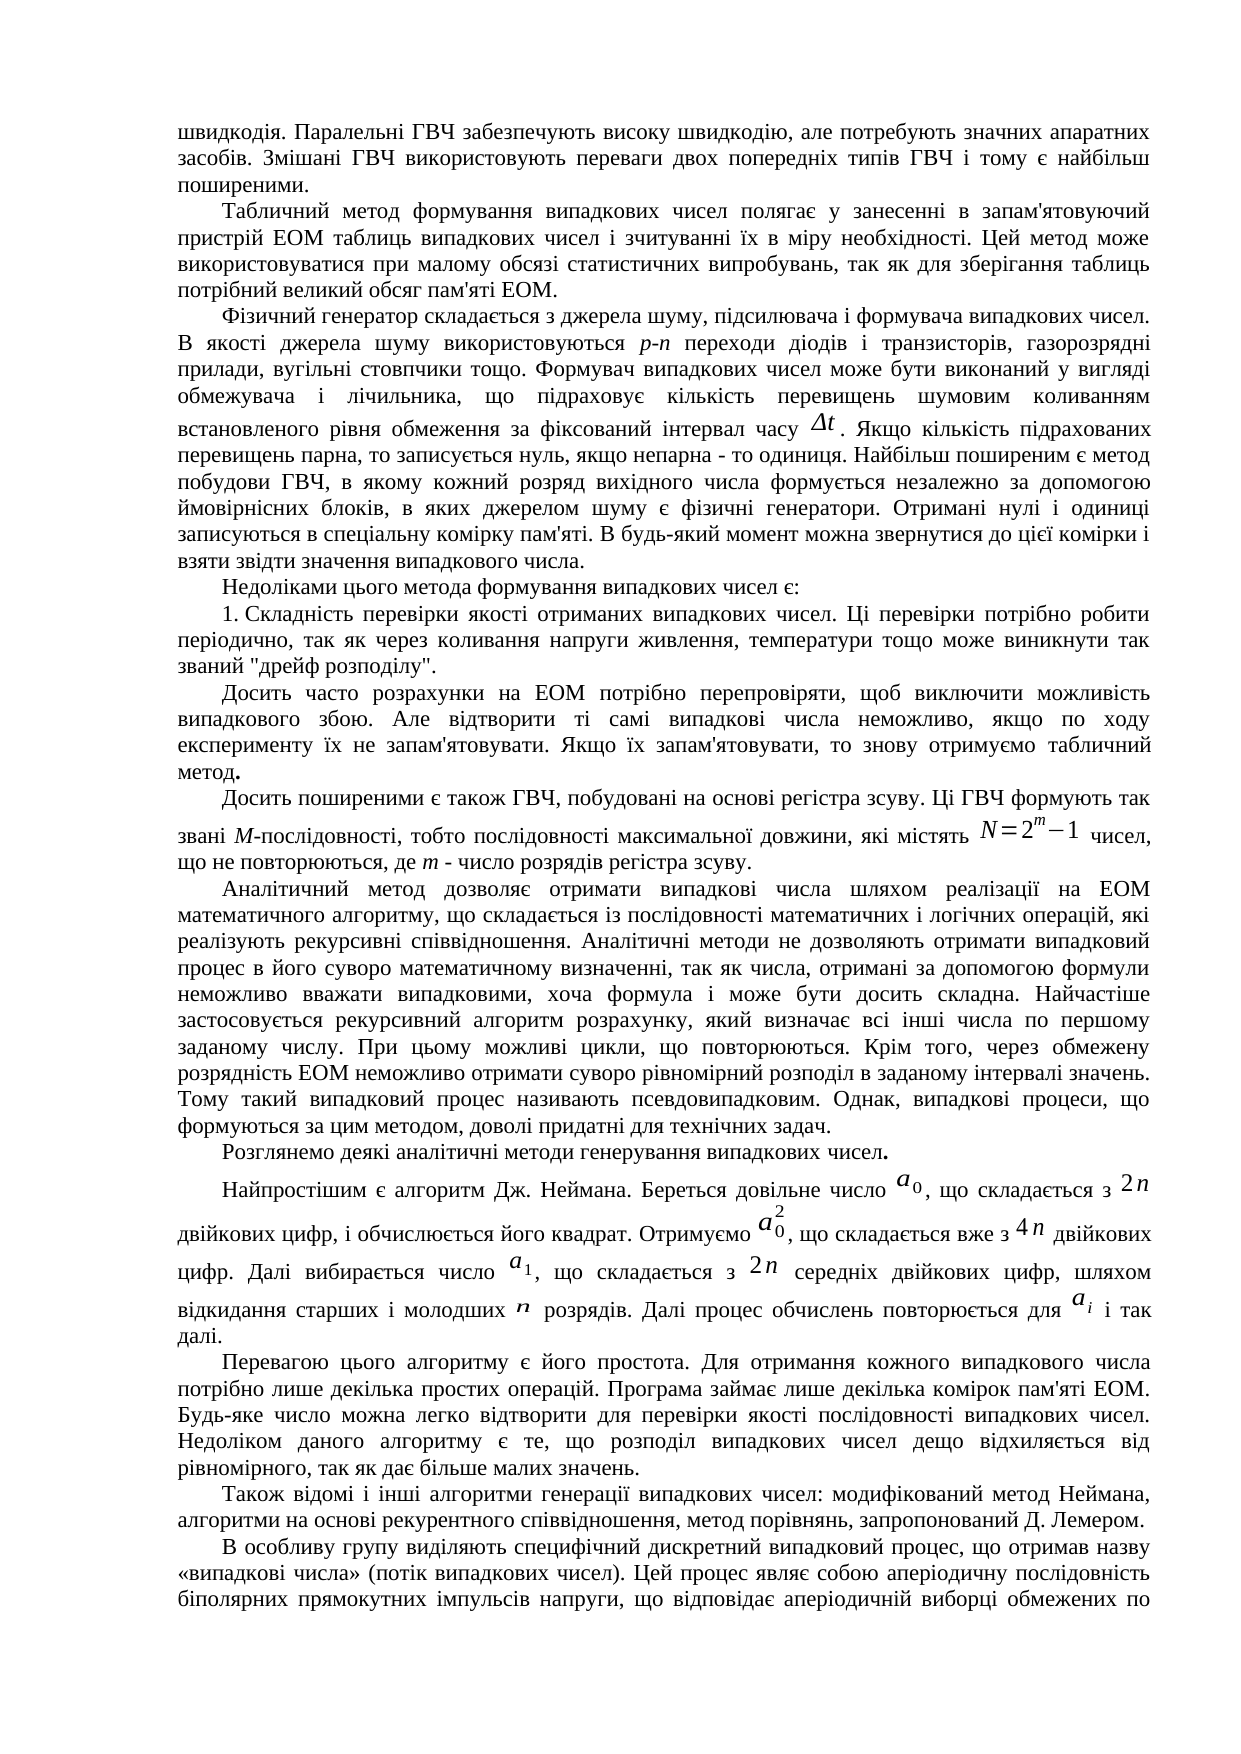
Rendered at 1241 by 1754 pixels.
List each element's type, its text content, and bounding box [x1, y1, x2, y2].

text Найпростішим є алгоритм Дж. Неймана. Береться довільне число , що складається з двійкових цифр, і обчислюється його квадрат. Отримуємо , що складається вже з двійкових цифр. Далі вибирається число , що складається з середніх двійкових цифр, шляхом відкидання старших і молодших розрядів. Далі процес обчислень повторюється для і так далі. [177, 1164, 1152, 1348]
text Перевагою цього алгоритму є його простота. Для отримання кожного випадкового числа потрібно лише декілька простих операцій. Програма займає лише декілька комірок пам'яті ЕОМ. Будь-яке число можна легко відтворити для перевірки якості послідовності випадкових чисел. Недоліком даного алгоритму є те, що розподіл випадкових чисел дещо відхиляється від рівномірного, так як дає більше малих значень. [177, 1348, 1152, 1480]
text Досить поширеними є також ГВЧ, побудовані на основі регістра зсуву. Ці ГВЧ формують так звані М-послідовності, тобто послідовності максимальної довжини, які містять чисел, що не повторюються, де m - число розрядів регістра зсуву. [177, 784, 1152, 874]
text Також відомі і інші алгоритми генерації випадкових чисел: модифікований метод Неймана, алгоритми на основі рекурентного співвідношення, метод порівнянь, запропонований Д. Лемером. [177, 1480, 1152, 1533]
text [177, 1533, 1152, 1612]
text Табличний метод формування випадкових чисел полягає у занесенні в запам'ятовуючий пристрій ЕОМ таблиць випадкових чисел і зчитуванні їх в міру необхідності. Цей метод може використовуватися при малому обсязі статистичних випробувань, так як для зберігання таблиць потрібний великий обсяг пам'яті ЕОМ. [177, 197, 1152, 303]
text Досить часто розрахунки на ЕОМ потрібно перепровіряти, щоб виключити можливість випадкового збою. Але відтворити ті самі випадкові числа неможливо, якщо по ходу експерименту їх не запам'ятовувати. Якщо їх запам'ятовувати, то знову отримуємо табличний метод. [177, 679, 1152, 784]
text Розглянемо деякі аналітичні методи генерування випадкових чисел. [177, 1138, 1152, 1164]
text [177, 118, 1152, 197]
text Недоліками цього метода формування випадкових чисел є: [177, 573, 1152, 599]
text Фізичний генератор складається з джерела шуму, підсилювача і формувача випадкових чисел. В якості джерела шуму використовуються р-n переходи діодів і транзисторів, газорозрядні прилади, вугільні стовпчики тощо. Формувач випадкових чисел може бути виконаний у вигляді обмежувача і лічильника, що підраховує кількість перевищень шумовим коливанням встановленого рівня обмеження за фіксований інтервал часу . Якщо кількість підрахованих перевищень парна, то записується нуль, якщо непарна - то одиниця. Найбільш поширеним є метод побудови ГВЧ, в якому кожний розряд вихідного числа формується незалежно за допомогою ймовірнісних блоків, в яких джерелом шуму є фізичні генератори. Отримані нулі і одиниці записуються в спеціальну комірку пам'яті. В будь-який момент можна звернутися до цієї комірки і взяти звідти значення випадкового числа. [177, 303, 1152, 573]
text 1. Складність перевірки якості отриманих випадкових чисел. Ці перевірки потрібно робити періодично, так як через коливання напруги живлення, температури тощо може виникнути так званий "дрейф розподілу". [177, 599, 1152, 679]
text Аналітичний метод дозволяє отримати випадкові числа шляхом реалізації на ЕОМ математичного алгоритму, що складається із послідовності математичних і логічних операцій, які реалізують рекурсивні співвідношення. Аналітичні методи не дозволяють отримати випадковий процес в його суворо математичному визначенні, так як числа, отримані за допомогою формули неможливо вважати випадковими, хоча формула і може бути досить складна. Найчастіше застосовується рекурсивний алгоритм розрахунку, який визначає всі інші числа по першому заданому числу. При цьому можливі цикли, що повторюються. Крім того, через обмежену розрядність ЕОМ неможливо отримати суворо рівномірний розподіл в заданому інтервалі значень. Тому такий випадковий процес називають псевдовипадковим. Однак, випадкові процеси, що формуються за цим методом, доволі придатні для технічних задач. [177, 874, 1152, 1138]
